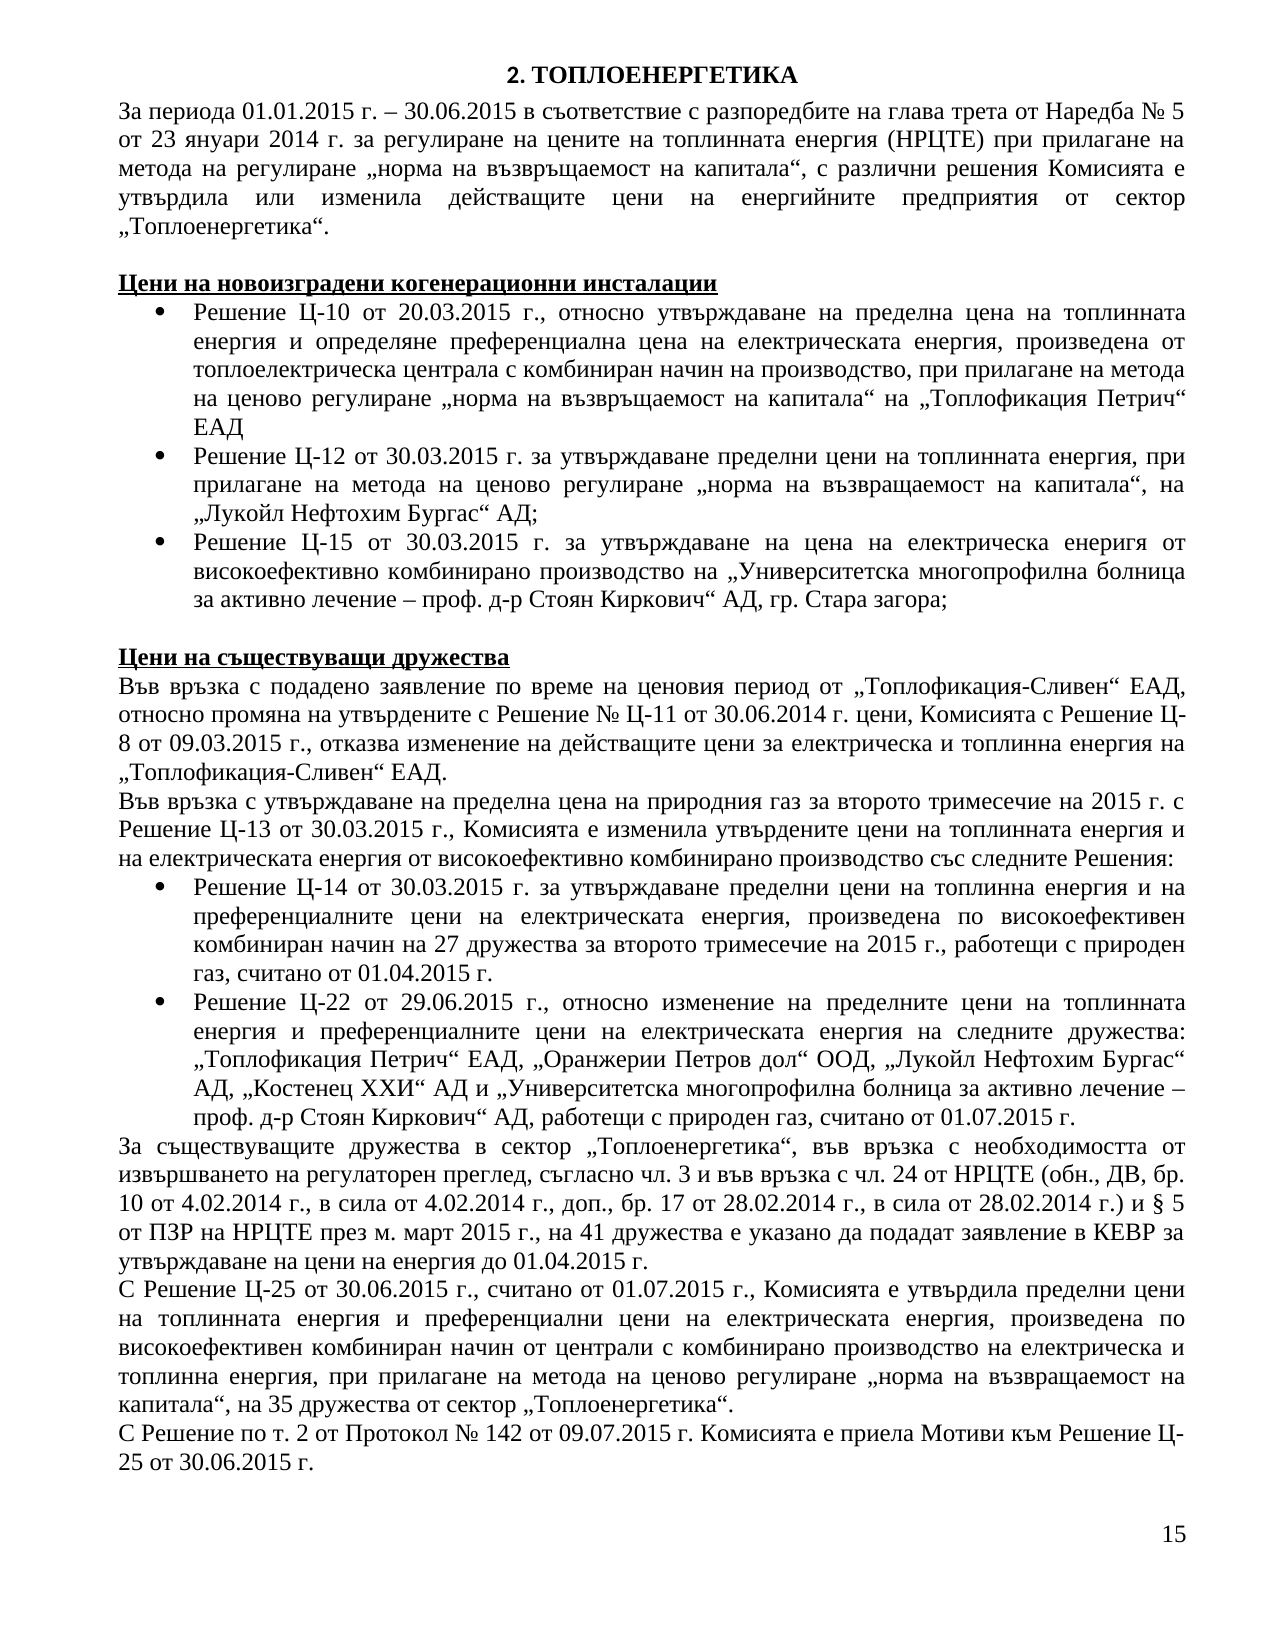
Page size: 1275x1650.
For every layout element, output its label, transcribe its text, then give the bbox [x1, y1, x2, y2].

text За съществуващите дружества в сектор „Топлоенергетика“, във връзка с необходимостта от извършването на регулаторен преглед, съгласно чл. 3 и във връзка с чл. 24 от НРЦТЕ (обн., ДВ, бр. 10 от 4.02.2014 г., в сила от 4.02.2014 г., доп., бр. 17 от 28.02.2014 г., в сила от 28.02.2014 г.) и § 5 от ПЗР на НРЦТЕ през м. март 2015 г., на 41 дружества е указано да подадат заявление в КЕВР за утвърждаване на цени на енергия до 01.04.2015 г. [118, 1131, 1186, 1274]
subtitle 2. ТОПЛОЕНЕРГЕТИКА [118, 59, 1186, 89]
list Решение Ц-10 от 20.03.2015 г., относно утвърждаване на пределна цена на топлинната енергия и определяне преференциална цена на електрическата енергия, произведена от топлоелектрическа централа с комбиниран начин на производство, при прилагане на метода на ценово регулиране „норма на възвръщаемост на капитала“ на „Топлофикация Петрич“ ЕАД [156, 297, 1186, 441]
list Решение Ц-12 от 30.03.2015 г. за утвърждаване пределни цени на топлинната енергия, при прилагане на метода на ценово регулиране „норма на възвращаемост на капитала“, на „Лукойл Нефтохим Бургас“ АД; [156, 441, 1186, 527]
text Цени на съществуващи дружества [118, 642, 1186, 671]
list Решение Ц-14 от 30.03.2015 г. за утвърждаване пределни цени на топлинна енергия и на преференциалните цени на електрическата енергия, произведена по високоефективен комбиниран начин на 27 дружества за второто тримесечие на 2015 г., работещи с природен газ, считано от 01.04.2015 г. [156, 872, 1186, 987]
text Цени на новоизградени когенерационни инсталации [118, 268, 1186, 297]
text Във връзка с утвърждаване на пределна цена на природния газ за второто тримесечие на 2015 г. с Решение Ц-13 от 30.03.2015 г., Комисията е изменила утвърдените цени на топлинната енергия и на електрическата енергия от високоефективно комбинирано производство със следните Решения: [118, 786, 1186, 872]
list Решение Ц-15 от 30.03.2015 г. за утвърждаване на цена на електрическа енеригя от високоефективно комбинирано производство на „Университетска многопрофилна болница за активно лечение – проф. д-р Стоян Киркович“ АД, гр. Стара загора; [156, 527, 1186, 613]
text Във връзка с подадено заявлениe по време на ценовия период от „Топлофикация-Сливен“ ЕАД, относно промяна на утвърдените с Решение № Ц-11 от 30.06.2014 г. цени, Комисията с Решение Ц-8 от 09.03.2015 г., отказва изменение на действащите цени за електрическа и топлинна енергия на „Топлофикация-Сливен“ ЕАД. [118, 671, 1186, 786]
text За периода 01.01.2015 г. – 30.06.2015 в съответствие с разпоредбите на глава трета от Наредба № 5 от 23 януари 2014 г. за регулиране на цените на топлинната енергия (НРЦТЕ) при прилагане на метода на регулиране „норма на възвръщаемост на капитала“, с различни решения Комисията е утвърдила или изменила действащите цени на енергийните предприятия от сектор „Топлоенергетика“. [118, 96, 1186, 239]
list Решение Ц-22 от 29.06.2015 г., относно изменение на пределните цени на топлинната енергия и преференциалните цени на електрическата енергия на следните дружества: „Топлофикация Петрич“ ЕАД, „Оранжерии Петров дол“ ООД, „Лукойл Нефтохим Бургас“ АД, „Костенец ХХИ“ АД и „Университетска многопрофилна болница за активно лечение – проф. д-р Стоян Киркович“ АД, работещи с природен газ, считано от 01.07.2015 г. [156, 987, 1186, 1131]
text С Решение Ц-25 от 30.06.2015 г., считано от 01.07.2015 г., Комисията е утвърдила пределни цени на топлинната енергия и преференциални цени на електрическата енергия, произведена по високоефективен комбиниран начин от централи с комбинирано производство на електрическа и топлинна енергия, при прилагане на метода на ценово регулиране „норма на възвращаемост на капитала“, на 35 дружества от сектор „Топлоенергетика“. [118, 1274, 1186, 1418]
text С Решение по т. 2 от Протокол № 142 от 09.07.2015 г. Комисията е приела Мотиви към Решение Ц-25 от 30.06.2015 г. [118, 1418, 1186, 1476]
